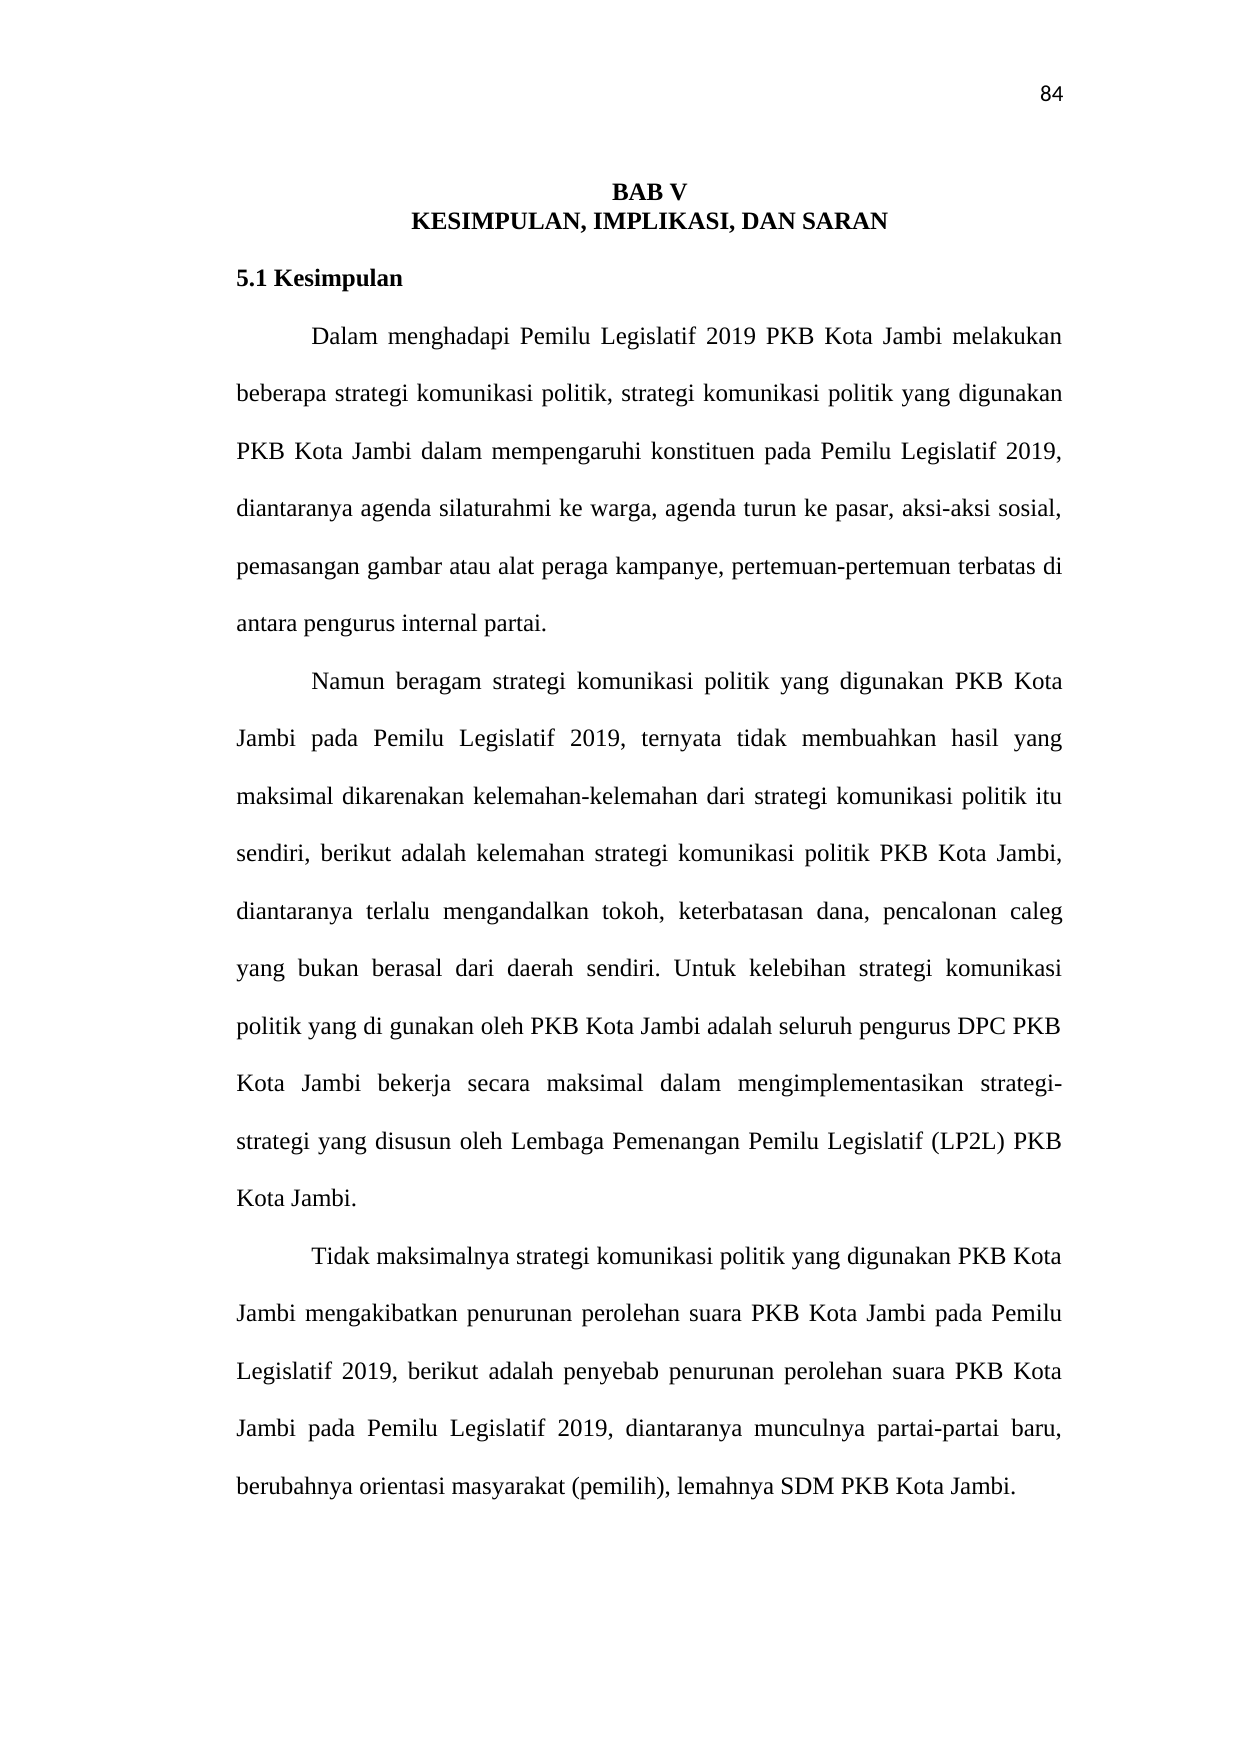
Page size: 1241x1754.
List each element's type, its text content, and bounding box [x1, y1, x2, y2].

text KESIMPULAN, IMPLIKASI, DAN SARAN [236, 206, 1063, 235]
text Tidak maksimalnya strategi komunikasi politik yang digunakan PKB Kota Jambi mengakibatkan penurunan perolehan suara PKB Kota Jambi pada Pemilu Legislatif 2019, berikut adalah penyebab penurunan perolehan suara PKB Kota Jambi pada Pemilu Legislatif 2019, diantaranya munculnya partai-partai baru, berubahnya orientasi masyarakat (pemilih), lemahnya SDM PKB Kota Jambi. [236, 1241, 1063, 1500]
text BAB V [236, 177, 1063, 206]
text Dalam menghadapi Pemilu Legislatif 2019 PKB Kota Jambi melakukan beberapa strategi komunikasi politik, strategi komunikasi politik yang digunakan PKB Kota Jambi dalam mempengaruhi konstituen pada Pemilu Legislatif 2019, diantaranya agenda silaturahmi ke warga, agenda turun ke pasar, aksi-aksi sosial, pemasangan gambar atau alat peraga kampanye, pertemuan-pertemuan terbatas di antara pengurus internal partai. [236, 321, 1063, 637]
text 5.1 Kesimpulan [236, 263, 1063, 292]
text Namun beragam strategi komunikasi politik yang digunakan PKB Kota Jambi pada Pemilu Legislatif 2019, ternyata tidak membuahkan hasil yang maksimal dikarenakan kelemahan-kelemahan dari strategi komunikasi politik itu sendiri, berikut adalah kelemahan strategi komunikasi politik PKB Kota Jambi, diantaranya terlalu mengandalkan tokoh, keterbatasan dana, pencalonan caleg yang bukan berasal dari daerah sendiri. Untuk kelebihan strategi komunikasi politik yang di gunakan oleh PKB Kota Jambi adalah seluruh pengurus DPC PKB Kota Jambi bekerja secara maksimal dalam mengimplementasikan strategi-strategi yang disusun oleh Lembaga Pemenangan Pemilu Legislatif (LP2L) PKB Kota Jambi. [236, 666, 1063, 1212]
